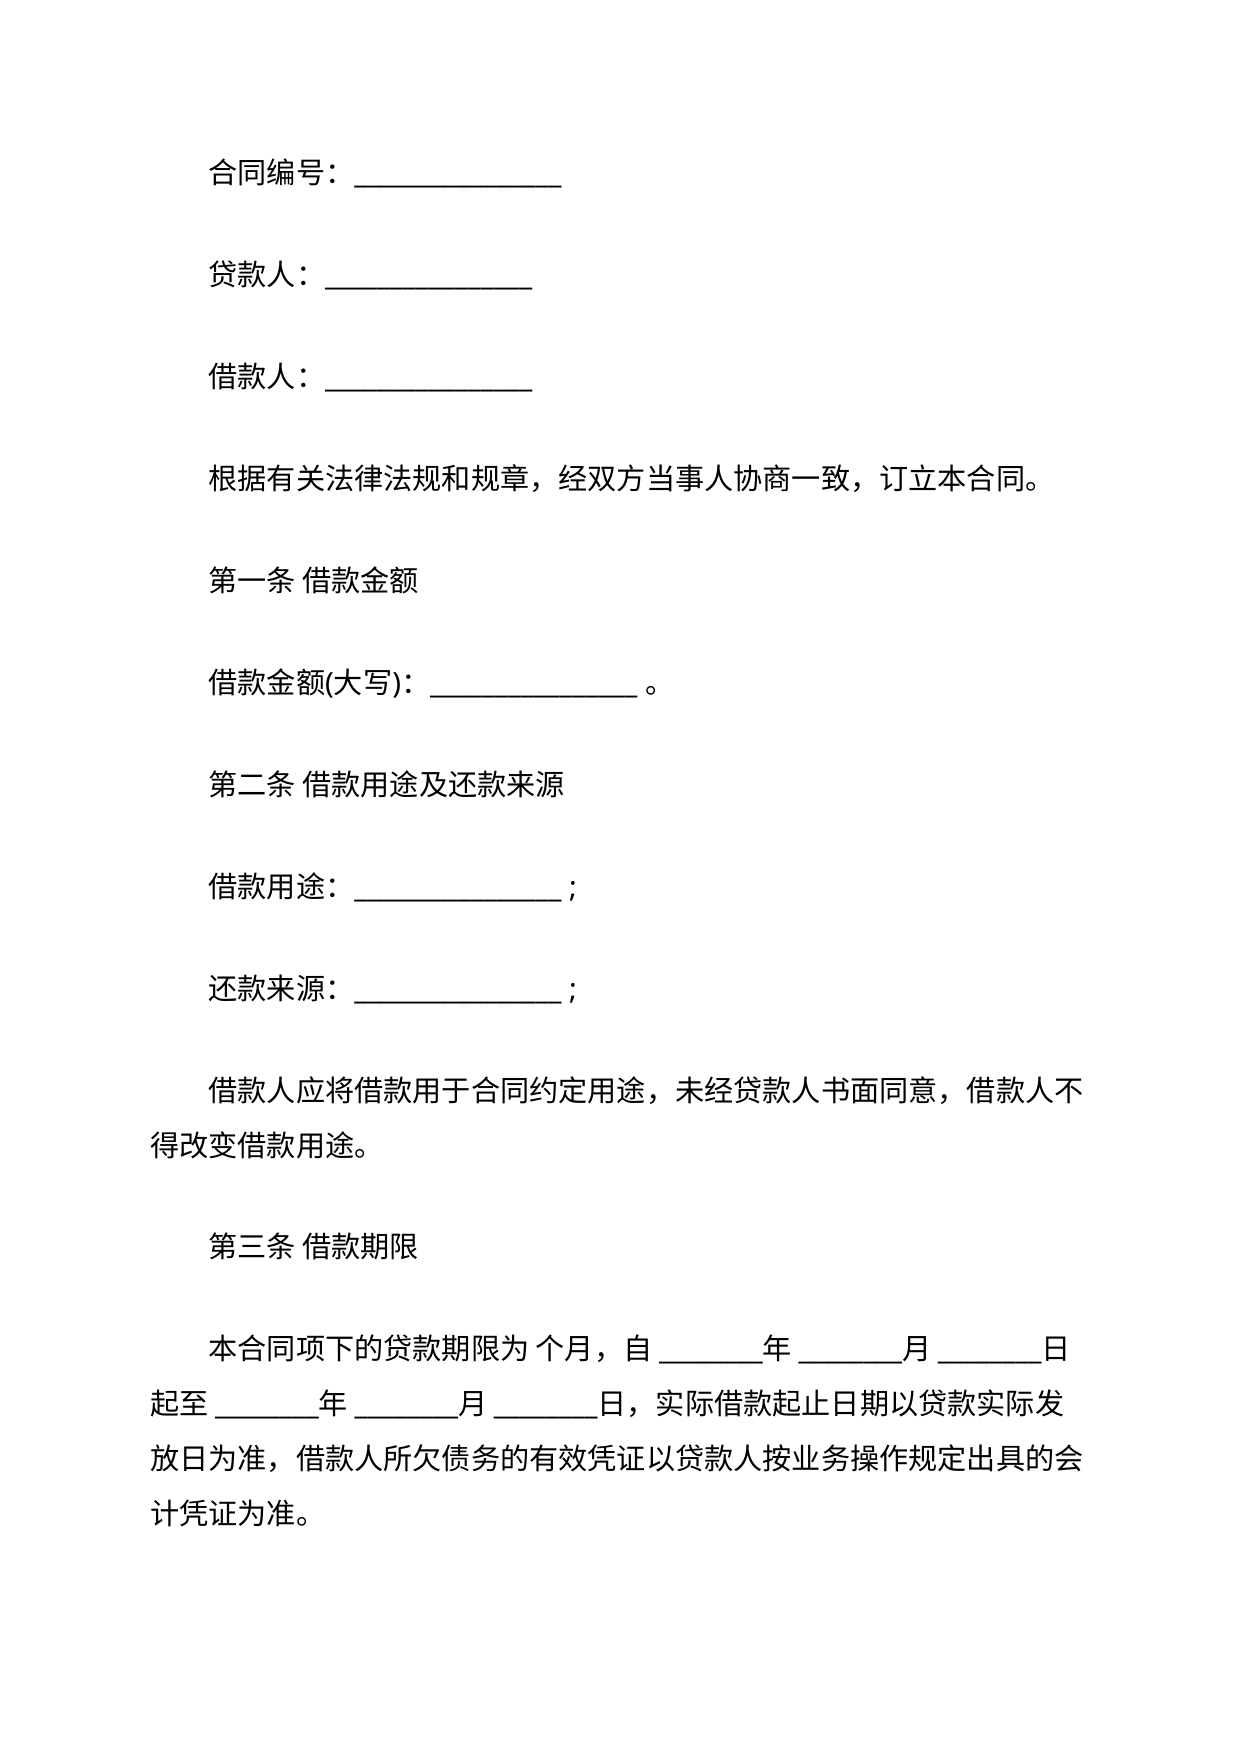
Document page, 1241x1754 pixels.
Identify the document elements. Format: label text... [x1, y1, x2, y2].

text 本合同项下的贷款期限为 个月，自 ________年 ________月 ________日 起至 ________年 ________月 ________日，实际借款起止日期以贷款实际发放日为准，借款人所欠债务的有效凭证以贷款人按业务操作规定出具的会计凭证为准。 [150, 1326, 1090, 1533]
text 第三条 借款期限 [150, 1224, 1090, 1266]
text 还款来源：________________ ; [150, 965, 1090, 1008]
text 借款用途：________________ ; [150, 863, 1090, 906]
text 第二条 借款用途及还款来源 [150, 761, 1090, 804]
text 借款人：________________ [150, 354, 1090, 396]
text 合同编号：________________ [150, 150, 1090, 192]
text 借款金额(大写)：________________ 。 [150, 659, 1090, 702]
text 第一条 借款金额 [150, 558, 1090, 600]
text 借款人应将借款用于合同约定用途，未经贷款人书面同意，借款人不得改变借款用途。 [150, 1067, 1090, 1164]
text 根据有关法律法规和规章，经双方当事人协商一致，订立本合同。 [150, 456, 1090, 498]
text 贷款人：________________ [150, 252, 1090, 294]
